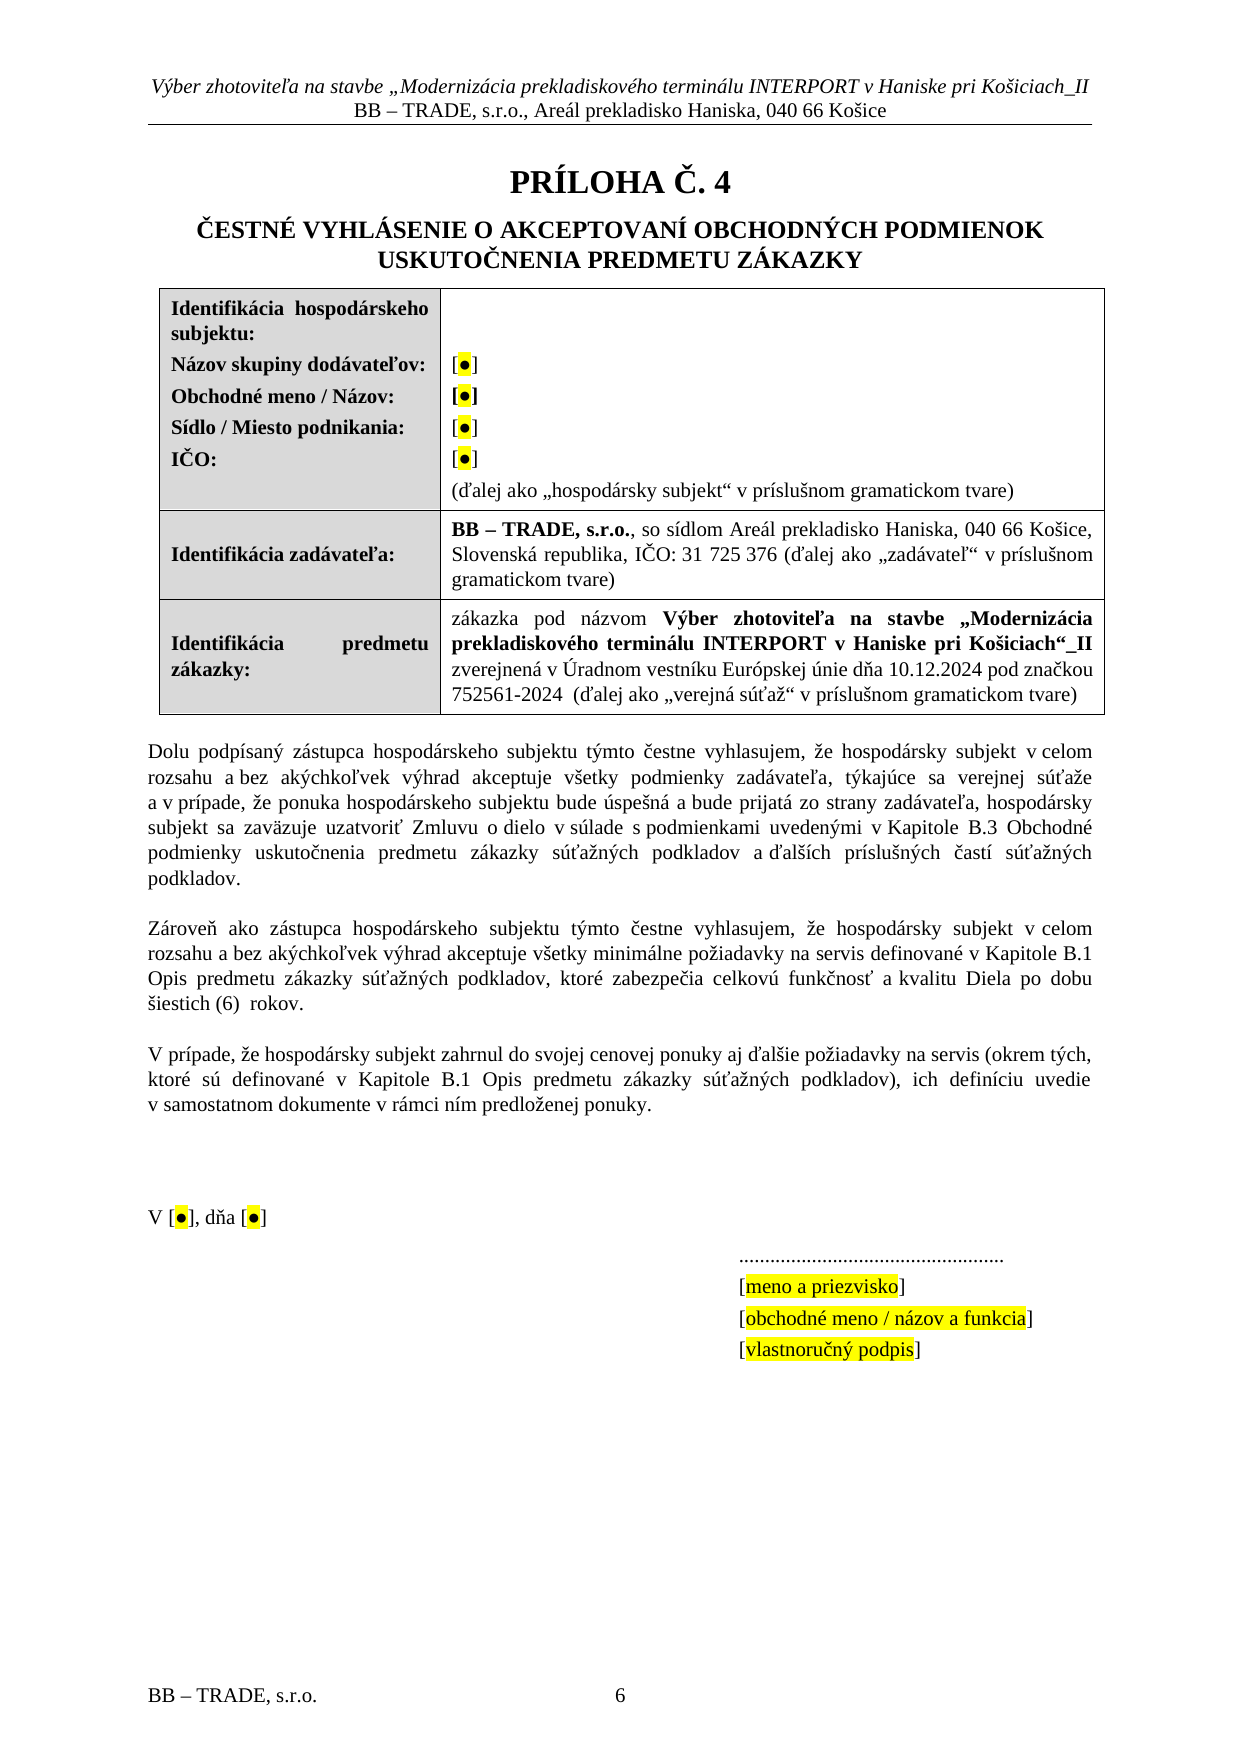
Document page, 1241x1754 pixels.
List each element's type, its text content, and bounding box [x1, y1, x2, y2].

text Zároveň ako zástupca hospodárskeho subjektu týmto čestne vyhlasujem, že hospodársky subjekt v celom rozsahu a bez akýchkoľvek výhrad akceptuje všetky minimálne požiadavky na servis definované v Kapitole B.1 Opis predmetu zákazky súťažných podkladov, ktoré zabezpečia celkovú funkčnosť a kvalitu Diela po dobu šiestich (6) rokov. [148, 916, 1092, 1015]
table_cell Identifikácia zadávateľa: [160, 511, 440, 599]
text [obchodné meno / názov a funkcia] [148, 1306, 746, 1330]
table_cell zákazka pod názvom Výber zhotoviteľa na stavbe „Modernizácia prekladiskového terminálu INTERPORT v Haniske pri Košiciach“_II zverejnená v Úradnom vestníku Európskej únie dňa 10.12.2024 pod značkou 752561-2024 (ďalej ako „verejná súťaž“ v príslušnom gramatickom tvare) [441, 600, 1104, 713]
text ................................................... [148, 1243, 1092, 1267]
text [meno a priezvisko] [898, 1274, 1092, 1298]
table_cell BB – TRADE, s.r.o., so sídlom Areál prekladisko Haniska, 040 66 Košice, Slovenská republika, IČO: 31 725 376 (ďalej ako „zadávateľ“ v príslušnom gramatickom tvare) [441, 511, 1104, 599]
text Dolu podpísaný zástupca hospodárskeho subjektu týmto čestne vyhlasujem, že hospodársky subjekt v celom rozsahu a bez akýchkoľvek výhrad akceptuje všetky podmienky zadávateľa, týkajúce sa verejnej súťaže a v prípade, že ponuka hospodárskeho subjektu bude úspešná a bude prijatá zo strany zadávateľa, hospodársky subjekt sa zaväzuje uzatvoriť Zmluvu o dielo v súlade s podmienkami uvedenými v Kapitole B.3 Obchodné podmienky uskutočnenia predmetu zákazky súťažných podkladov a ďalších príslušných častí súťažných podkladov. [148, 739, 1092, 889]
subtitle ČESTNÉ VYHLÁSENIE O AKCEPTOVANÍ OBCHODNÝCH PODMIENOK USKUTOČNENIA PREDMETU ZÁKAZKY [148, 216, 1092, 274]
text [vlastnoručný podpis] [148, 1337, 746, 1361]
text V prípade, že hospodársky subjekt zahrnul do svojej cenovej ponuky aj ďalšie požiadavky na servis (okrem tých, ktoré sú definované v Kapitole B.1 Opis predmetu zákazky súťažných podkladov), ich definíciu uvedie v samostatnom dokumente v rámci ním predloženej ponuky. [148, 1042, 1092, 1116]
text [vlastnoručný podpis] [914, 1337, 1092, 1361]
text V [●], dňa [●] [260, 1205, 1092, 1229]
table_header [●] [●] [●] [●] (ďalej ako „hospodársky subjekt“ v príslušnom gramatickom tvare) [441, 289, 1104, 509]
text [meno a priezvisko] [148, 1274, 746, 1298]
table_header Identifikácia hospodárskeho subjektu: Názov skupiny dodávateľov: Obchodné meno / Názov: Sídlo / Miesto podnikania: IČO: [160, 289, 440, 509]
subtitle PRÍLOHA Č. 4 [148, 163, 1092, 201]
table_cell Identifikácia predmetu zákazky: [160, 600, 440, 713]
text V [●], dňa [●] [188, 1205, 247, 1229]
